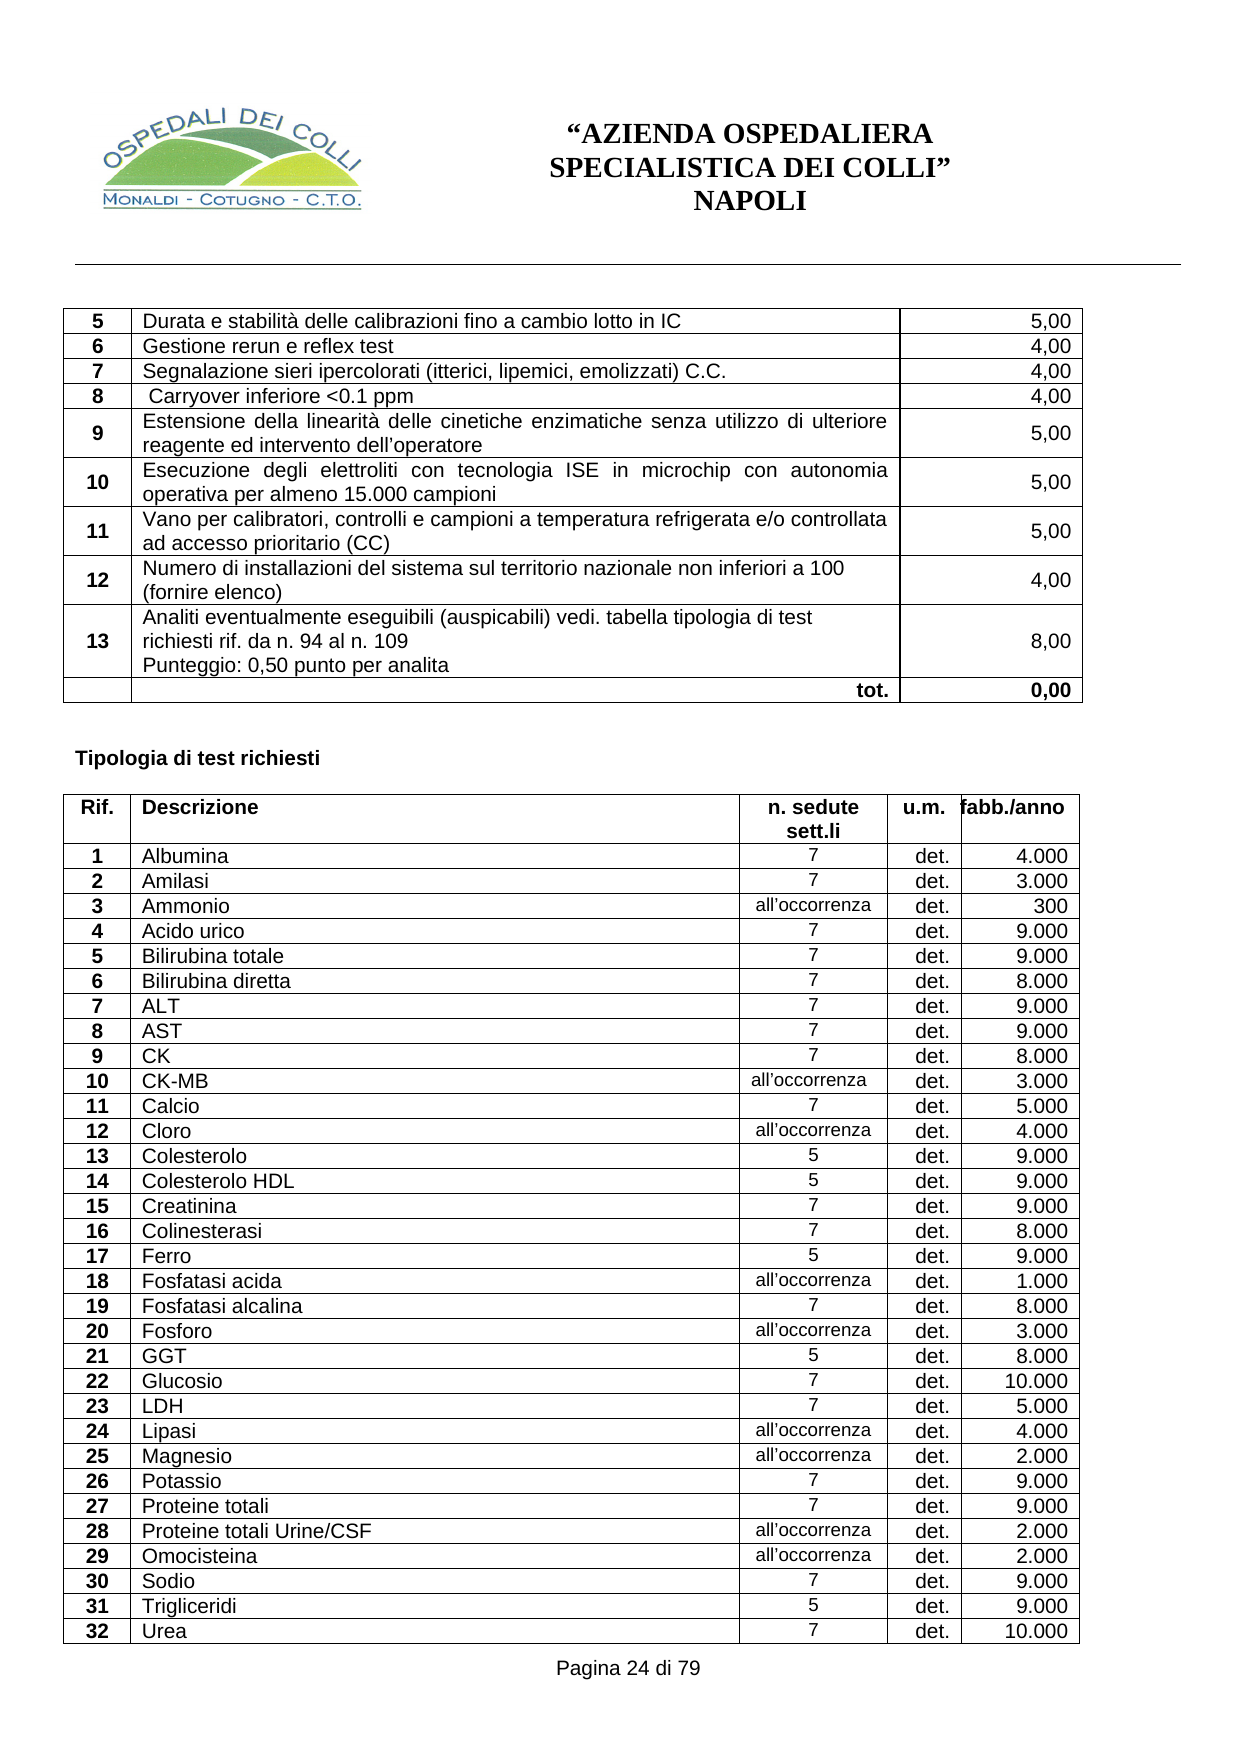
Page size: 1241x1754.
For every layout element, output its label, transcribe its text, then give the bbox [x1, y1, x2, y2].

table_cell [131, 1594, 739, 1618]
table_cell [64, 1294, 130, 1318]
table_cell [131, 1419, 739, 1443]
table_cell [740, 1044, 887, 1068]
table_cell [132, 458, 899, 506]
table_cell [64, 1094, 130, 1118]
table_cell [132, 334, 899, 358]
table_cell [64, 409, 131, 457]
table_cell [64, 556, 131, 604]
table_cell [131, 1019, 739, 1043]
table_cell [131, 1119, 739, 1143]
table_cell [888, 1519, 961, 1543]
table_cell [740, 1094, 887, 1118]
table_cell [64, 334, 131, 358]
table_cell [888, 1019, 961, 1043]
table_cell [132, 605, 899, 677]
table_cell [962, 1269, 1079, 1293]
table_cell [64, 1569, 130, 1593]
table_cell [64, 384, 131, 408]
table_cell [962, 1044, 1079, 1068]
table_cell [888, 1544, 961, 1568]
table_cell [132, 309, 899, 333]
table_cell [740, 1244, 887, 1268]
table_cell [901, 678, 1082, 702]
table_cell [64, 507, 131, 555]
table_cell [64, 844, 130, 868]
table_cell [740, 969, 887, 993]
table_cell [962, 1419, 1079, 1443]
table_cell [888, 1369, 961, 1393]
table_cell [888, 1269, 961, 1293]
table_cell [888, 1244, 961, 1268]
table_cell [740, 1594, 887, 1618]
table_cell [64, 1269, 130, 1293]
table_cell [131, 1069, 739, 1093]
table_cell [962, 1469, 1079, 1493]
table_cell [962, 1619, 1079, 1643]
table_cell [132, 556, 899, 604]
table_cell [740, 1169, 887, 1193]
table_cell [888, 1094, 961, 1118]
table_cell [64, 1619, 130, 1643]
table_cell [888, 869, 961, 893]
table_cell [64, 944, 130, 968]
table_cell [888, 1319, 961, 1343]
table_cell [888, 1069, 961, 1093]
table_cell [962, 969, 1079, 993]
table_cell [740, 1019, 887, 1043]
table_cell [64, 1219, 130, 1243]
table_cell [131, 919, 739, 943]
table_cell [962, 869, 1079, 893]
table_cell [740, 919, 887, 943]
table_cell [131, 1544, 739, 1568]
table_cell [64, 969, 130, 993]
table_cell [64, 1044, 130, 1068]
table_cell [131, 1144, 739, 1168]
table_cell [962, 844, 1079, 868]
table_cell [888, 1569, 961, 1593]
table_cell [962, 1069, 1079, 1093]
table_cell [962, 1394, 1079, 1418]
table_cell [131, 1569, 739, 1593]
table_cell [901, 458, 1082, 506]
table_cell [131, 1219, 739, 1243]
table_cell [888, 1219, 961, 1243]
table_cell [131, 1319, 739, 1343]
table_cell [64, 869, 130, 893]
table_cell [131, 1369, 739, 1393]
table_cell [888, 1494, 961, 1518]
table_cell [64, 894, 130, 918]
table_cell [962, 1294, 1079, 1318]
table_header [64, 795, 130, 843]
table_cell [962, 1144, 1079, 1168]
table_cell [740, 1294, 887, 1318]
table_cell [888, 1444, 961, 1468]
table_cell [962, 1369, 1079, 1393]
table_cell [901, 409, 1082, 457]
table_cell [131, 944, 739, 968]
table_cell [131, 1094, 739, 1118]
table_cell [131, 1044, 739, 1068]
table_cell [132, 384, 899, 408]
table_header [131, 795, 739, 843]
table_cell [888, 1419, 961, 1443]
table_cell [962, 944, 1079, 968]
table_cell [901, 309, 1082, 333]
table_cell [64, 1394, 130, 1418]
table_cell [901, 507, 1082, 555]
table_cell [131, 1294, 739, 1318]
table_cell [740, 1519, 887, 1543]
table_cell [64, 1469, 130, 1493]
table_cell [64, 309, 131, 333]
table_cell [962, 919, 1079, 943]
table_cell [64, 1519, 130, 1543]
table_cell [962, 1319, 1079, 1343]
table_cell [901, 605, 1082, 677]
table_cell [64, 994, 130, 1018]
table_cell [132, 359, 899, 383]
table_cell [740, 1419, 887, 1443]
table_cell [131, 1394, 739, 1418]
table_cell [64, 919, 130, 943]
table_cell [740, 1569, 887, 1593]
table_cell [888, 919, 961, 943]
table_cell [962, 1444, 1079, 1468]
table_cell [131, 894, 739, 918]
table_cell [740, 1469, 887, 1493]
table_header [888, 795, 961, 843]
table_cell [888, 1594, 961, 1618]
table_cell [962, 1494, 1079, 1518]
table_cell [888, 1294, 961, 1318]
text Tipologia di test richiesti [75, 746, 1181, 770]
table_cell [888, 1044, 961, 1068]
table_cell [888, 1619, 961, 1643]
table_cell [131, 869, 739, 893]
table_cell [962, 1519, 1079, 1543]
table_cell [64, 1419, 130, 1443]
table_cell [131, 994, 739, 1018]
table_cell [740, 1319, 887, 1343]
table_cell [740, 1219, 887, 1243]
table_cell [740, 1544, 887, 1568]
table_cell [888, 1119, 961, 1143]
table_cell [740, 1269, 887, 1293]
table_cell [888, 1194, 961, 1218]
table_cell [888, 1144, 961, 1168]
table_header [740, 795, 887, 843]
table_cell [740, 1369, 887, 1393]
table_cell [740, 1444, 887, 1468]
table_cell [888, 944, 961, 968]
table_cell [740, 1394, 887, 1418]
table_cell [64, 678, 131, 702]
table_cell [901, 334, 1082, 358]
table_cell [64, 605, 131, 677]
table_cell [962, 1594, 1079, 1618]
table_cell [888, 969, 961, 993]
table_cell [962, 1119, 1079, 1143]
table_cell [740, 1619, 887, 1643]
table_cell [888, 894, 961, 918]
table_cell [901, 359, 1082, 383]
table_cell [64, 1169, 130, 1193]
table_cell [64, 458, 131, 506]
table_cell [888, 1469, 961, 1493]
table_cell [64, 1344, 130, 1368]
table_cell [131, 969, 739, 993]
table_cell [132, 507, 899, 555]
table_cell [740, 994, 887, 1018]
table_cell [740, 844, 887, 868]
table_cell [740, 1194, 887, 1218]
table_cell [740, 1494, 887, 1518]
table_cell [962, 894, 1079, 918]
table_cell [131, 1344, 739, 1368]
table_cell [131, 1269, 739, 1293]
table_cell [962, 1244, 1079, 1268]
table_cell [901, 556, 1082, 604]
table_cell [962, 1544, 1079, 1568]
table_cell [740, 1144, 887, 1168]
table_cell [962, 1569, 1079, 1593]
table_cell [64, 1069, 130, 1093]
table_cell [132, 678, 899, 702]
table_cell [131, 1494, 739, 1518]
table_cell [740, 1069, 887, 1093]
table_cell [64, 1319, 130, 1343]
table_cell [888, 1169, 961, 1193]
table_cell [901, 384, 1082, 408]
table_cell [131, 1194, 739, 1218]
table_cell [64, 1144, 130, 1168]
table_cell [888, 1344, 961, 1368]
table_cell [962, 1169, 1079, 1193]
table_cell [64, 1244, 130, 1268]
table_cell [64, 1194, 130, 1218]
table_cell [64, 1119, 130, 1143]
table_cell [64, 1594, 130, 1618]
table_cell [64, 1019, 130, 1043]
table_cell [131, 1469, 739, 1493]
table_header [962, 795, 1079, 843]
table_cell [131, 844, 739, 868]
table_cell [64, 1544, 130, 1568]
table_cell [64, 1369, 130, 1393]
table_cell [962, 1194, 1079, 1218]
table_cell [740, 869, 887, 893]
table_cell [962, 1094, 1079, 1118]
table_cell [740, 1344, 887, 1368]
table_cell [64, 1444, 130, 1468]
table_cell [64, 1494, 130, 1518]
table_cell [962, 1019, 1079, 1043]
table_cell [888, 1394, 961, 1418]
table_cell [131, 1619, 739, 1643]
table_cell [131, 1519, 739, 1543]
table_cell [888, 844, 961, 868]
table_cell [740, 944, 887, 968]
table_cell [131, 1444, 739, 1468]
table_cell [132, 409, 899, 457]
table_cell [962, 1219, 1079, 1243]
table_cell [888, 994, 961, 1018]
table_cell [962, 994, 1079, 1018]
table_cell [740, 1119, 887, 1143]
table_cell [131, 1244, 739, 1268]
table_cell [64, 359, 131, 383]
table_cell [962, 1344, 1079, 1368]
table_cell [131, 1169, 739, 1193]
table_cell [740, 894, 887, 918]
